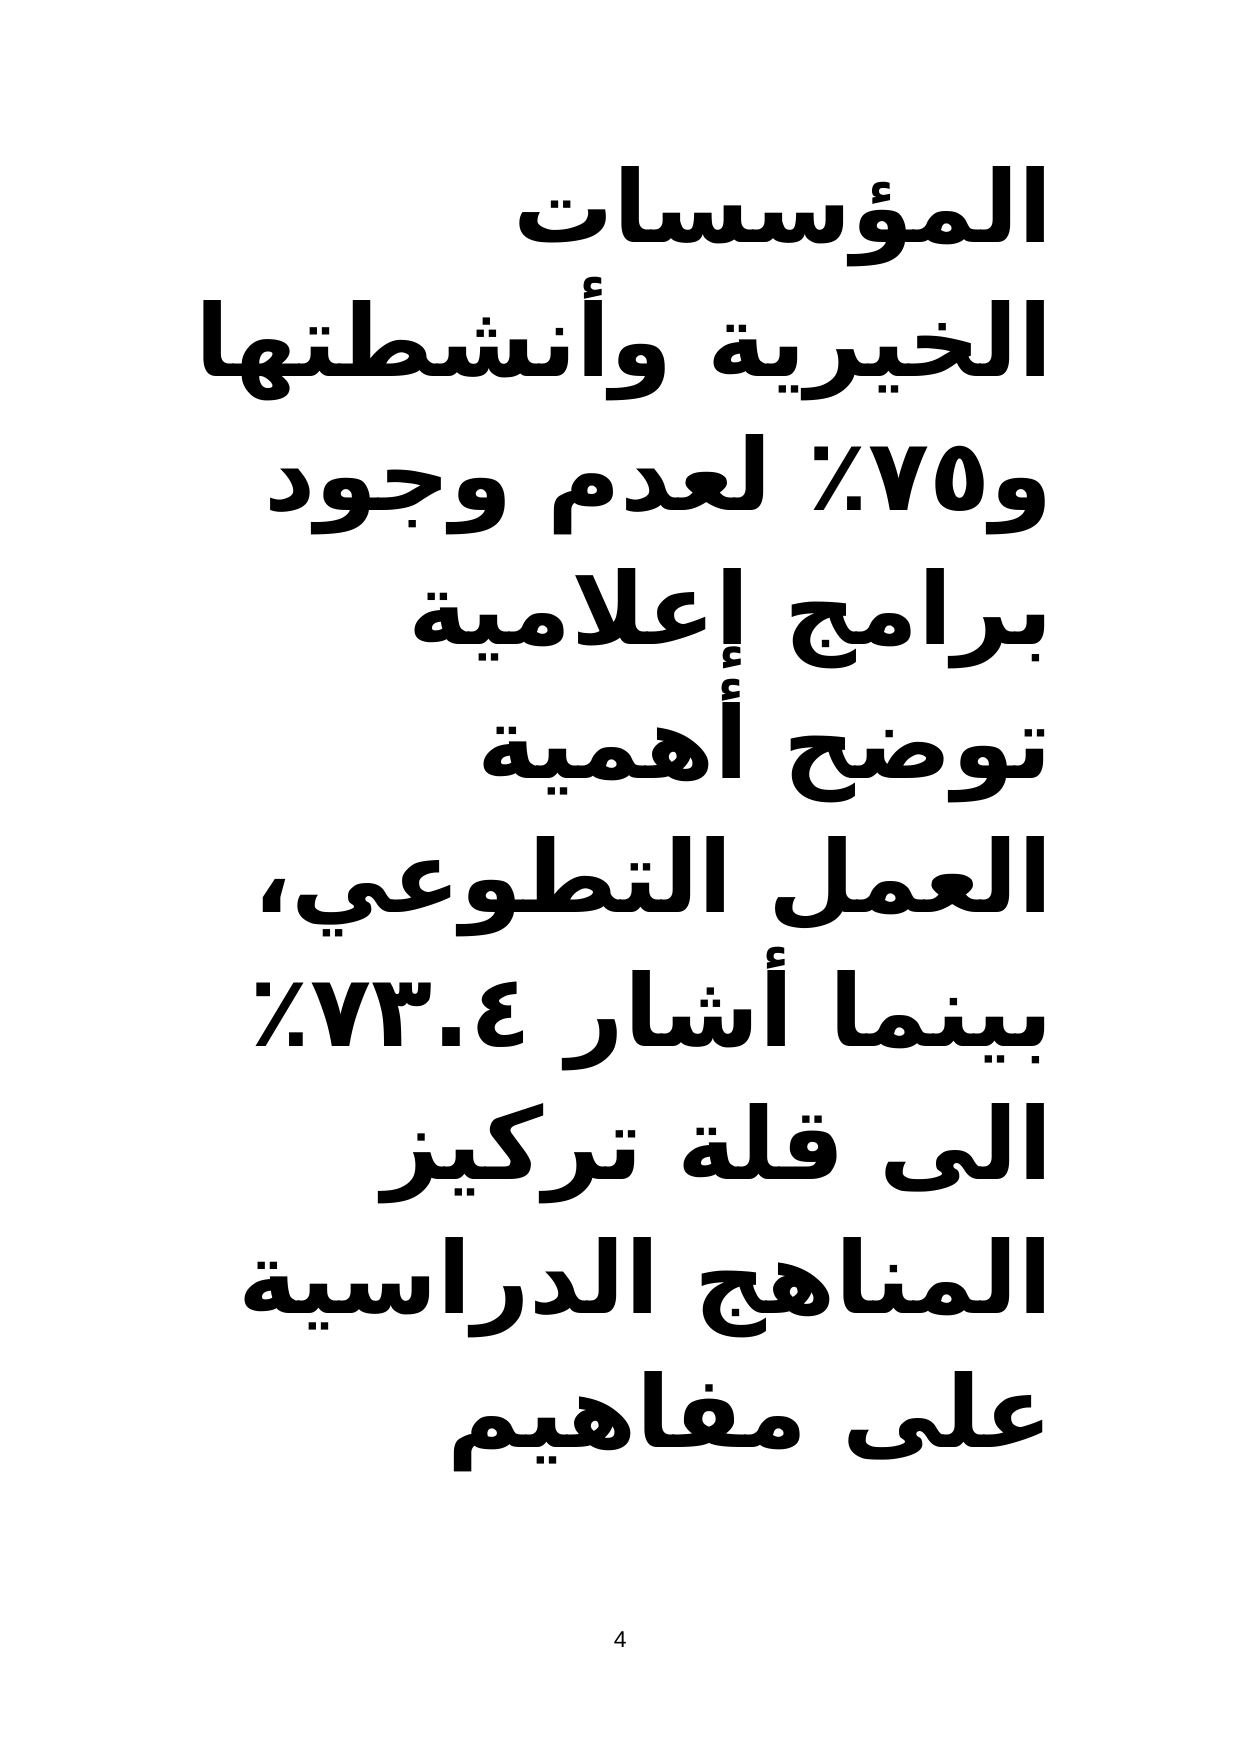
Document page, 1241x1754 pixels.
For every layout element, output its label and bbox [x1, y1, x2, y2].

text [187, 150, 1053, 1471]
